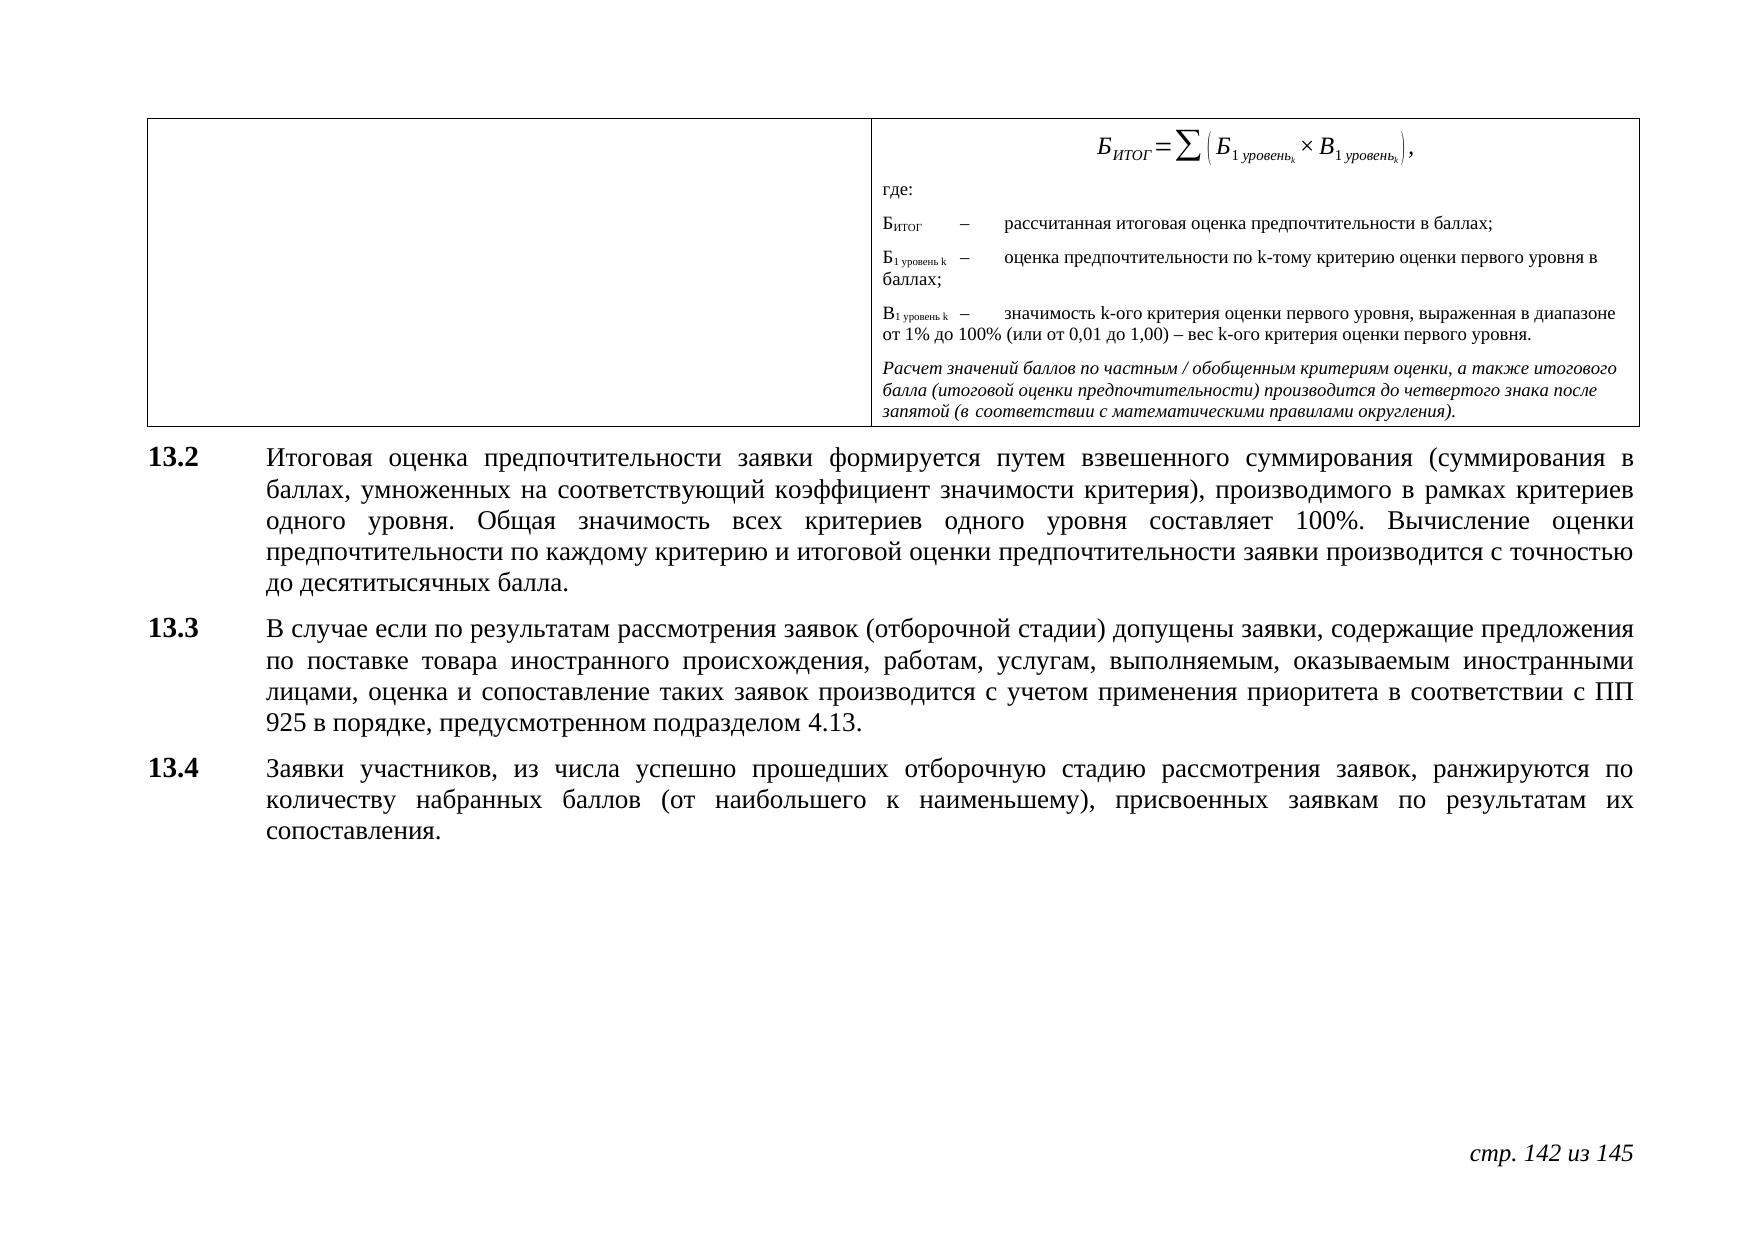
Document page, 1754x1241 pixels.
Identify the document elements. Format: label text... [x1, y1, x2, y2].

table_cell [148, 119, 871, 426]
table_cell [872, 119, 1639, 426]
list Итоговая оценка предпочтительности заявки формируется путем взвешенного суммирования (суммирования в баллах, умноженных на соответствующий коэффициент значимости критерия), производимого в рамках критериев одного уровня. Общая значимость всех критериев одного уровня составляет 100%. Вычисление оценки предпочтительности по каждому критерию и итоговой оценки предпочтительности заявки производится с точностью до десятитысячных балла. [148, 439, 1636, 598]
list Заявки участников, из числа успешно прошедших отборочную стадию рассмотрения заявок, ранжируются по количеству набранных баллов (от наибольшего к наименьшему), присвоенных заявкам по результатам их сопоставления. [148, 750, 1636, 846]
list В случае если по результатам рассмотрения заявок (отборочной стадии) допущены заявки, содержащие предложения по поставке товара иностранного происхождения, работам, услугам, выполняемым, оказываемым иностранными лицами, оценка и сопоставление таких заявок производится с учетом применения приоритета в соответствии с ПП 925 в порядке, предусмотренном подразделом 4.13. [148, 610, 1636, 737]
